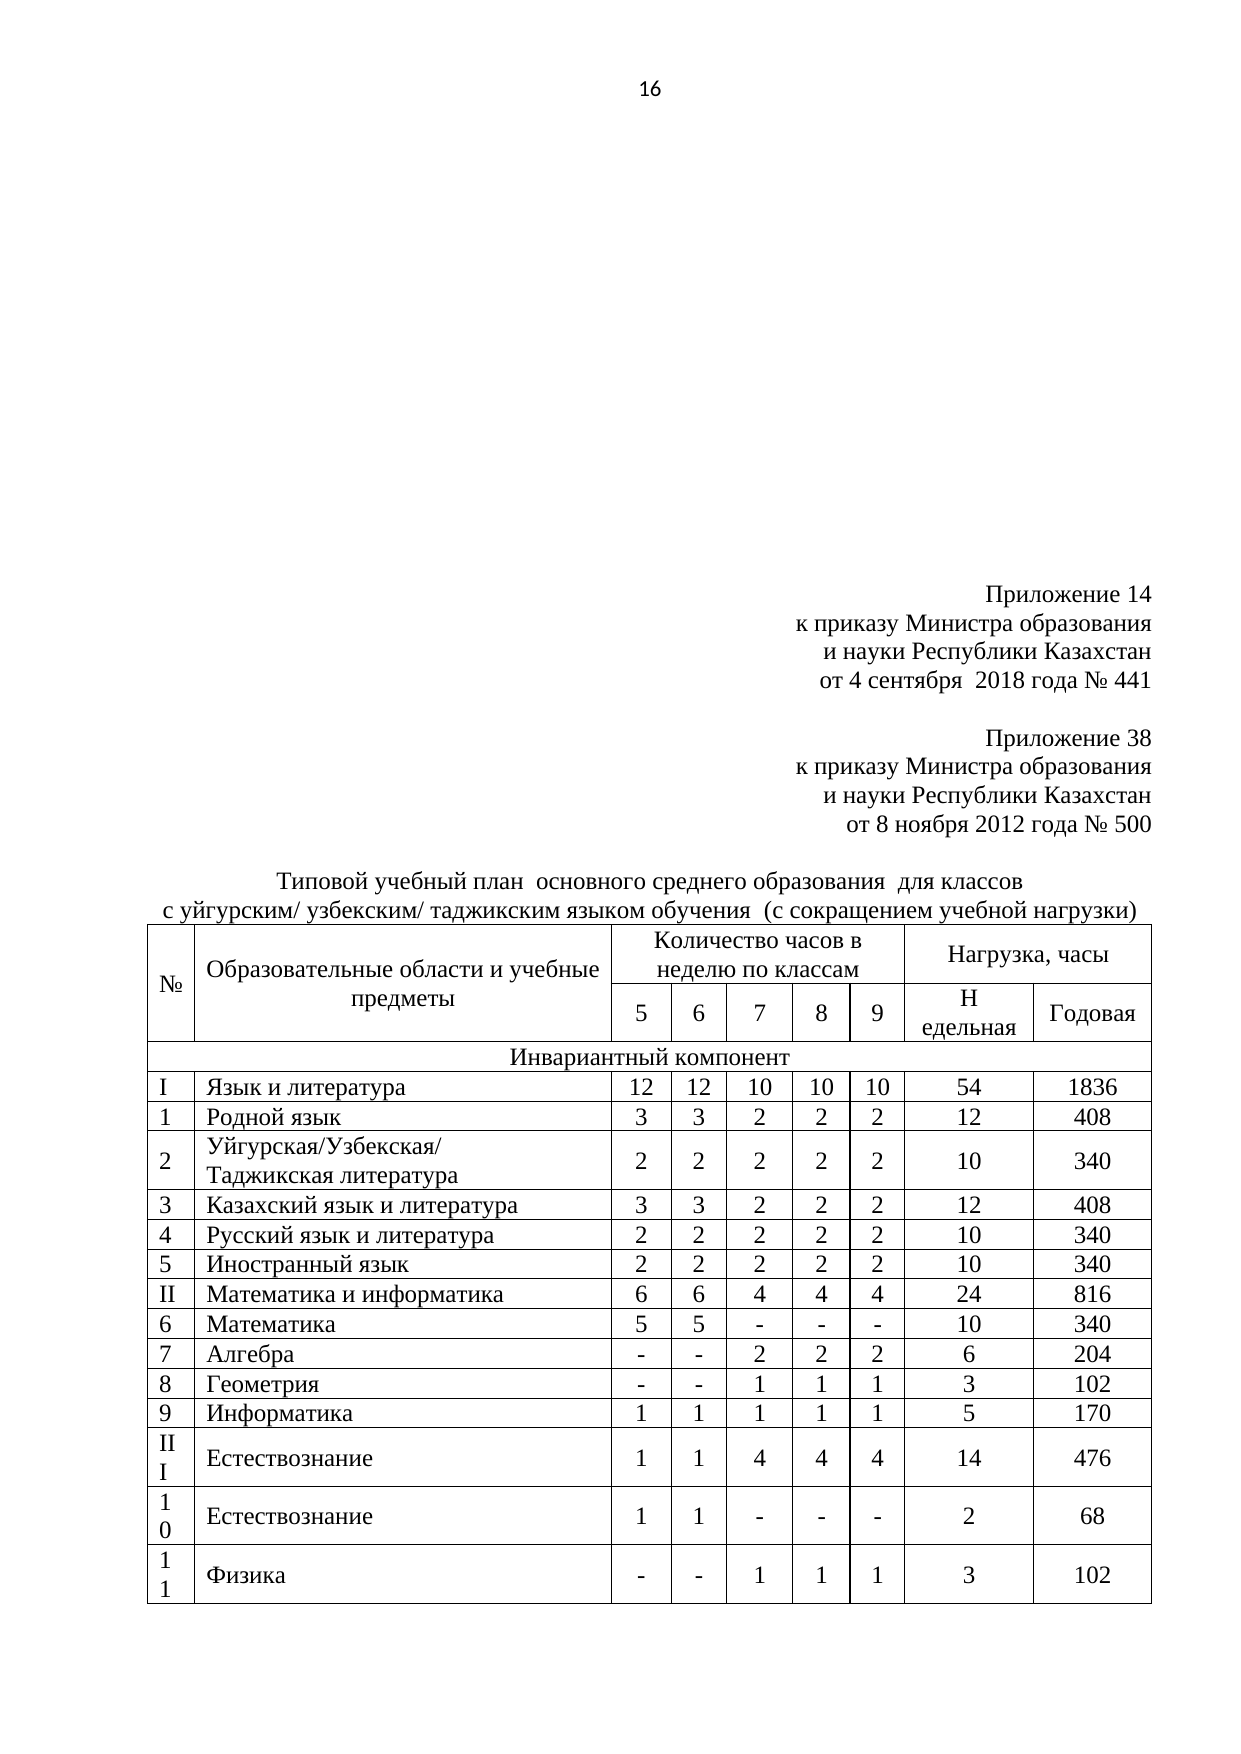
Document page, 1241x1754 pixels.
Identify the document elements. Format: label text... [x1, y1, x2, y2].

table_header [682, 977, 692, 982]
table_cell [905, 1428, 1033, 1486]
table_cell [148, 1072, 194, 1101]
text Приложение 38 [148, 723, 1152, 751]
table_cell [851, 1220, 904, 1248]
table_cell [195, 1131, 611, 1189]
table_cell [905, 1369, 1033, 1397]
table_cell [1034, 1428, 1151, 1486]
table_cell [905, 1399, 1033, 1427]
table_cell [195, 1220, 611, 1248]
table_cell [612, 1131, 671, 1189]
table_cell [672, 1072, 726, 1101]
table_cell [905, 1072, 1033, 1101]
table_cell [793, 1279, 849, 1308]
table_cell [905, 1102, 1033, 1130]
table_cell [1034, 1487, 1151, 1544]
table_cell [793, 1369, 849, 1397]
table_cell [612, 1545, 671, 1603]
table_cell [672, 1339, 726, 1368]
text и науки Республики Казахстан [148, 636, 1152, 665]
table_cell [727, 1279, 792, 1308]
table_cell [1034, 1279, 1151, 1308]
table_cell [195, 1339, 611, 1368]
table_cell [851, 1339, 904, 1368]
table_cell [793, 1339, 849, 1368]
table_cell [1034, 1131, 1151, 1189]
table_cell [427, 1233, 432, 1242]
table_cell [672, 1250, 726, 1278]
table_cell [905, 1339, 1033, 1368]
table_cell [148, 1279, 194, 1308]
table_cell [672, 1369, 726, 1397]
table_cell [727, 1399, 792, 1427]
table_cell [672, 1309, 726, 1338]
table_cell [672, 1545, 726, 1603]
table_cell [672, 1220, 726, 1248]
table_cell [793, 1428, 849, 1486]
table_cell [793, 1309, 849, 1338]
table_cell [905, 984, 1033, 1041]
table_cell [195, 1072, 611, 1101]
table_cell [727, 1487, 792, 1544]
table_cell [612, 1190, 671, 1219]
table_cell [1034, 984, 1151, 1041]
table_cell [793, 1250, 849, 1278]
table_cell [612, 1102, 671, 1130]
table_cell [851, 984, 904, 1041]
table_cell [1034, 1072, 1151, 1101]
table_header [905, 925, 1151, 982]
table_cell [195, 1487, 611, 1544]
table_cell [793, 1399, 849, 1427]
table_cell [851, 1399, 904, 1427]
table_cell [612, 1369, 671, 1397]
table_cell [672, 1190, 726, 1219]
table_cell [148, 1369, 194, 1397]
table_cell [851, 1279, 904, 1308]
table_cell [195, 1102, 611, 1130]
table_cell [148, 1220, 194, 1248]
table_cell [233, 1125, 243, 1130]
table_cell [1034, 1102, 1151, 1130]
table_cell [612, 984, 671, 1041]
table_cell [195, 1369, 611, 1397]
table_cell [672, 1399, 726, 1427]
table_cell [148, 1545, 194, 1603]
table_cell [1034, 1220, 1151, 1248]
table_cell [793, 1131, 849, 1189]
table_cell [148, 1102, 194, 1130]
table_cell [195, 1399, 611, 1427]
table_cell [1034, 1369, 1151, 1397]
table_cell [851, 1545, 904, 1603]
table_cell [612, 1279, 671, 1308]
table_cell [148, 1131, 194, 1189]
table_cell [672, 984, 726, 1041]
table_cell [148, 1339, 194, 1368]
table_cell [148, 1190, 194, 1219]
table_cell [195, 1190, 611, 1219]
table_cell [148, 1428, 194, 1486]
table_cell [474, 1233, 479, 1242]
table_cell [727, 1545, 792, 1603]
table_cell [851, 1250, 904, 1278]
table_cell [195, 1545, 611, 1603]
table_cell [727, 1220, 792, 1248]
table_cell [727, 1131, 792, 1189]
text от 8 ноября 2012 года № 500 [148, 809, 1152, 838]
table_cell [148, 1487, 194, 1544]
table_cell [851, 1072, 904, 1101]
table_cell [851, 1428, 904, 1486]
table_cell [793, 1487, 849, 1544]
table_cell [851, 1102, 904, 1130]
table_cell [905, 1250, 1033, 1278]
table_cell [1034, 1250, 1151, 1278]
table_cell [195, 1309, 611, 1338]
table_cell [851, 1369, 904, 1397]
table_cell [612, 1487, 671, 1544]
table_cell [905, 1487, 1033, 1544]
text с уйгурским/ узбекским/ таджикским языком обучения (с сокращением учебной нагрузки) [148, 895, 1152, 924]
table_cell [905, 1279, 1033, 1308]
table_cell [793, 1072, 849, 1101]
text и науки Республики Казахстан [148, 780, 1152, 809]
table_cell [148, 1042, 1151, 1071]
text Типовой учебный план основного среднего образования для классов [148, 866, 1152, 895]
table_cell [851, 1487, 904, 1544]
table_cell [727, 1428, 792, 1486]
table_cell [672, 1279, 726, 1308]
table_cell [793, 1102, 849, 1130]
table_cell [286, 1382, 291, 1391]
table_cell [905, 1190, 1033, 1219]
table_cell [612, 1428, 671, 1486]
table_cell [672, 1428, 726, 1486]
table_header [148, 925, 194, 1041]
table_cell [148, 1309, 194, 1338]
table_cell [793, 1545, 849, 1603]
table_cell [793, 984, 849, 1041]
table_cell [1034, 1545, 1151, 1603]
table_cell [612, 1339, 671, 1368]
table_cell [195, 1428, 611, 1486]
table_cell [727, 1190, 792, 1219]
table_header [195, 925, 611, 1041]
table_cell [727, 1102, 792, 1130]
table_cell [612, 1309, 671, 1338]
text от 4 сентября 2018 года № 441 [148, 665, 1152, 694]
text к приказу Министра образования [148, 751, 1152, 780]
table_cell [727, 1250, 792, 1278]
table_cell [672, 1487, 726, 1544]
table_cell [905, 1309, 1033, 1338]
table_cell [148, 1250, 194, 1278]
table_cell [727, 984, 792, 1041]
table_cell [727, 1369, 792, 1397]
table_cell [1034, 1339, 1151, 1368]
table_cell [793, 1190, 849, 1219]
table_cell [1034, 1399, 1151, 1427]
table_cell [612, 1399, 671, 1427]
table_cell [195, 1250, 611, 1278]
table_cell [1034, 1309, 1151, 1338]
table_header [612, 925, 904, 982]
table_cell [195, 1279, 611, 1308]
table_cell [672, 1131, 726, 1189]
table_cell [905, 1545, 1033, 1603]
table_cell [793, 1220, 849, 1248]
text к приказу Министра образования [148, 608, 1152, 636]
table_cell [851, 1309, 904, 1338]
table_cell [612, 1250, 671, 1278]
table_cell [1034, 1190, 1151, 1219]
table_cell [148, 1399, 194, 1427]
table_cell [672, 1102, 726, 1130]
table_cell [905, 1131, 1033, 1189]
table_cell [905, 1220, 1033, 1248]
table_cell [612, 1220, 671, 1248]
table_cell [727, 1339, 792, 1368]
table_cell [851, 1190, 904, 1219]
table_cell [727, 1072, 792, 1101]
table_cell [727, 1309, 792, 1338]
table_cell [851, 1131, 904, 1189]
text Приложение 14 [148, 579, 1152, 608]
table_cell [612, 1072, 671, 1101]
